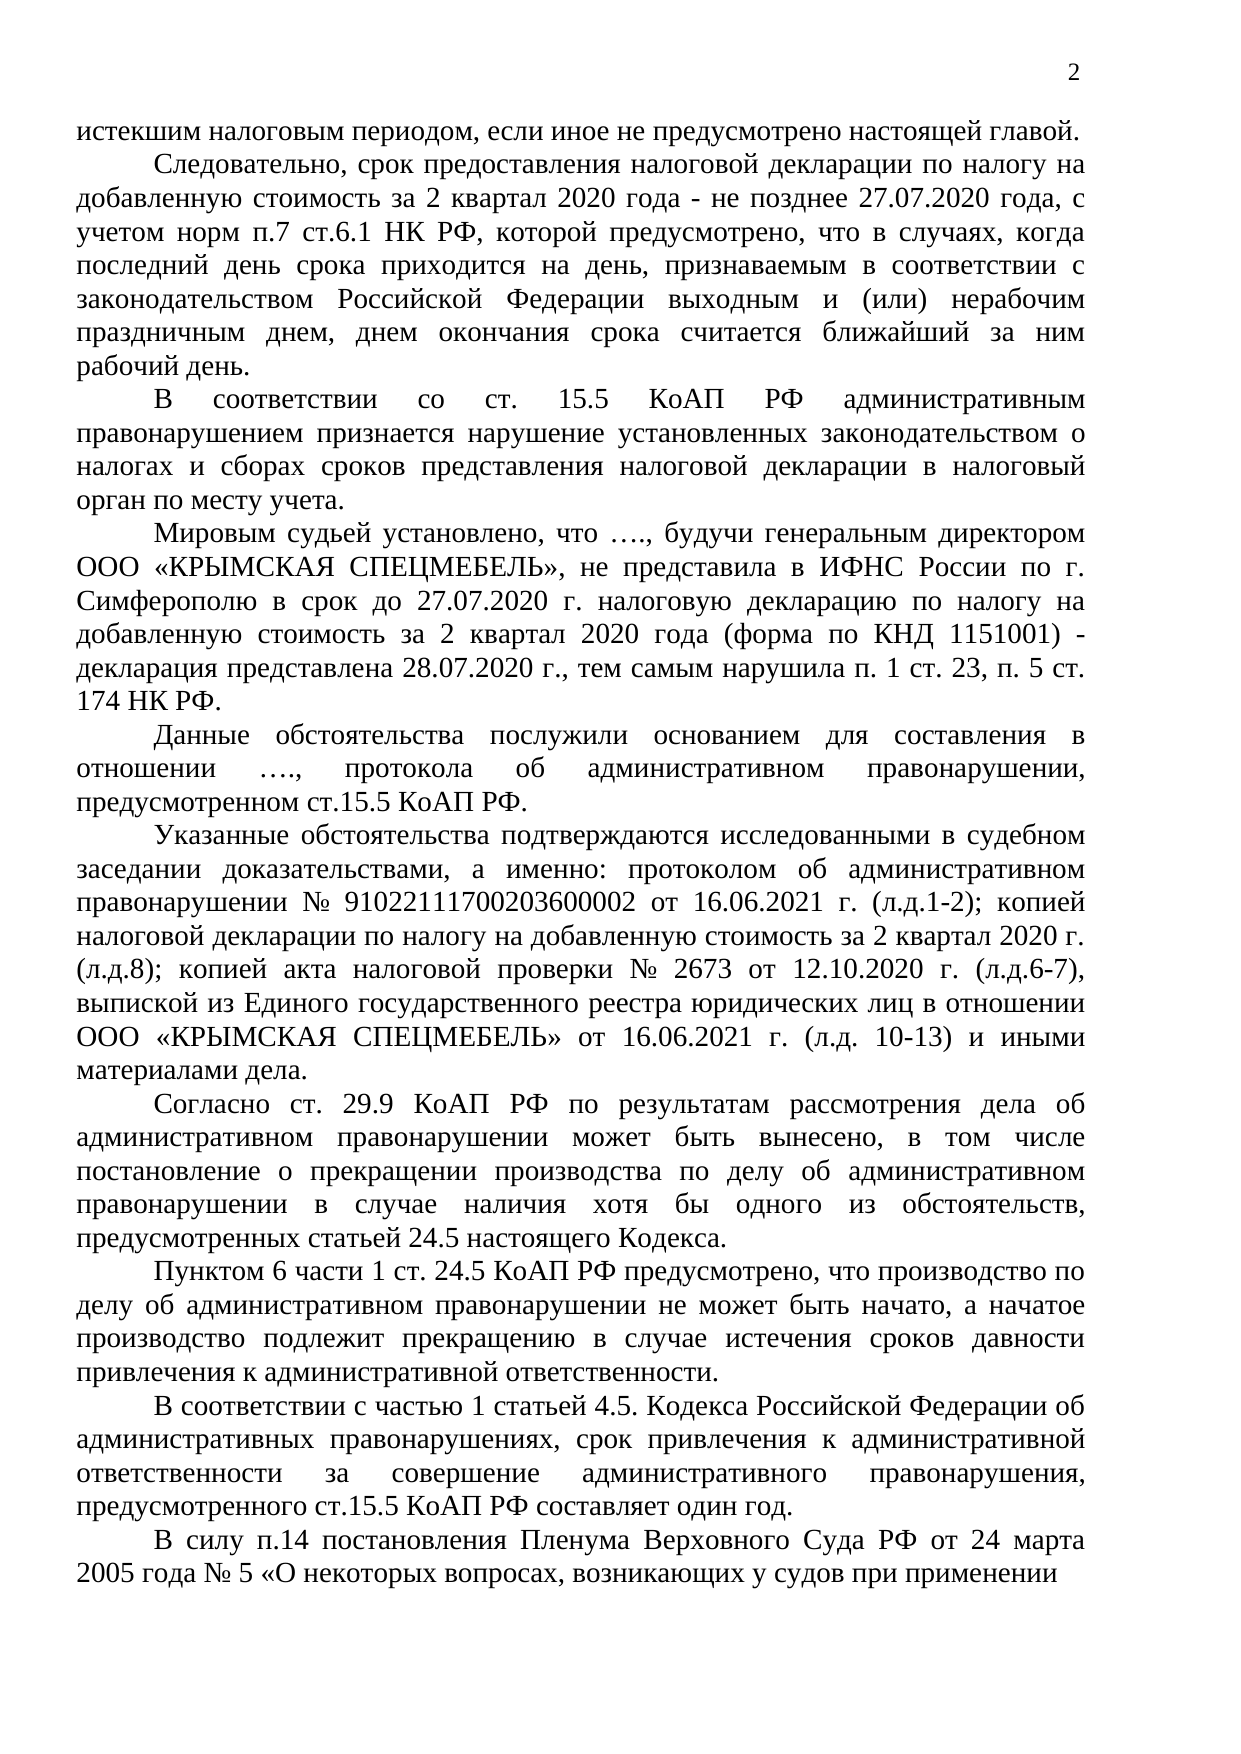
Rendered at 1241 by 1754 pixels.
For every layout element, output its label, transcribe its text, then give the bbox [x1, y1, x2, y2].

text В силу п.14 постановления Пленума Верховного Суда РФ от 24 марта 2005 года № 5 «О некоторых вопросах, возникающих у судов при применении [76, 1522, 1086, 1589]
text истекшим налоговым периодом, если иное не предусмотрено настоящей главой. [76, 114, 1086, 147]
text В соответствии с частью 1 статьей 4.5. Кодекса Российской Федерации об административных правонарушениях, срок привлечения к административной ответственности за совершение административного правонарушения, предусмотренного ст.15.5 КоАП РФ составляет один год. [76, 1388, 1086, 1522]
text Данные обстоятельства послужили основанием для составления в отношении …., протокола об административном правонарушении, предусмотренном ст.15.5 КоАП РФ. [76, 717, 1086, 818]
text Следовательно, срок предоставления налоговой декларации по налогу на добавленную стоимость за 2 квартал 2020 года - не позднее 27.07.2020 года, с учетом норм п.7 ст.6.1 НК РФ, которой предусмотрено, что в случаях, когда последний день срока приходится на день, признаваемым в соответствии с законодательством Российской Федерации выходным и (или) нерабочим праздничным днем, днем окончания срока считается ближайший за ним рабочий день. [76, 147, 1086, 382]
text Пунктом 6 части 1 ст. 24.5 КоАП РФ предусмотрено, что производство по делу об административном правонарушении не может быть начато, а начатое производство подлежит прекращению в случае истечения сроков давности привлечения к административной ответственности. [76, 1254, 1086, 1388]
text Мировым судьей установлено, что …., будучи генеральным директором ООО «КРЫМСКАЯ СПЕЦМЕБЕЛЬ», не представила в ИФНС России по г. Симферополю в срок до 27.07.2020 г. налоговую декларацию по налогу на добавленную стоимость за 2 квартал 2020 года (форма по КНД 1151001) - декларация представлена 28.07.2020 г., тем самым нарушила п. 1 ст. 23, п. 5 ст. 174 НК РФ. [76, 516, 1086, 717]
text Указанные обстоятельства подтверждаются исследованными в судебном заседании доказательствами, а именно: протоколом об административном правонарушении № 91022111700203600002 от 16.06.2021 г. (л.д.1-2); копией налоговой декларации по налогу на добавленную стоимость за 2 квартал 2020 г. (л.д.8); копией акта налоговой проверки № 2673 от 12.10.2020 г. (л.д.6-7), выпиской из Единого государственного реестра юридических лиц в отношении ООО «КРЫМСКАЯ СПЕЦМЕБЕЛЬ» от 16.06.2021 г. (л.д. 10-13) и иными материалами дела. [76, 818, 1086, 1086]
text Согласно ст. 29.9 КоАП РФ по результатам рассмотрения дела об административном правонарушении может быть вынесено, в том числе постановление о прекращении производства по делу об административном правонарушении в случае наличия хотя бы одного из обстоятельств, предусмотренных статьей 24.5 настоящего Кодекса. [76, 1086, 1086, 1254]
text В соответствии со ст. 15.5 КоАП РФ административным правонарушением признается нарушение установленных законодательством о налогах и сборах сроков представления налоговой декларации в налоговый орган по месту учета. [76, 382, 1086, 516]
